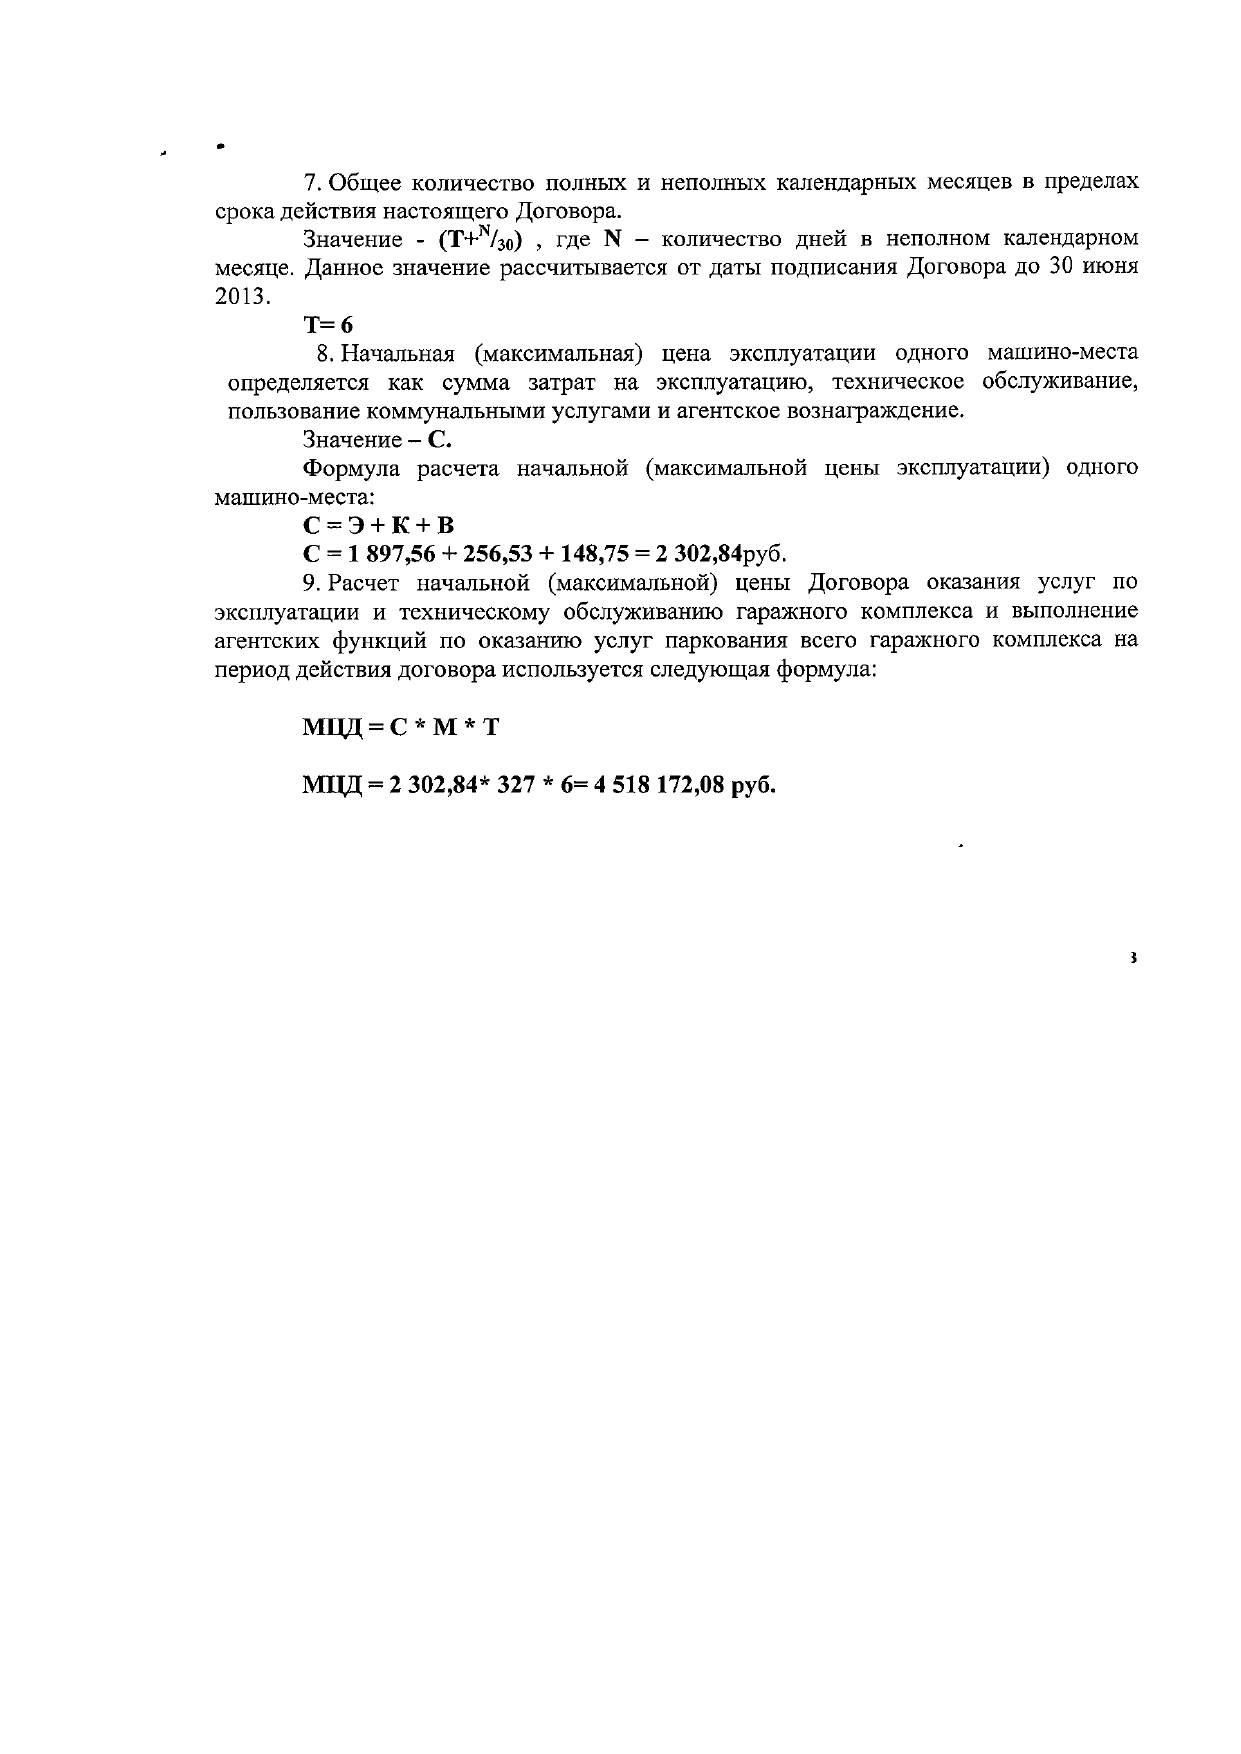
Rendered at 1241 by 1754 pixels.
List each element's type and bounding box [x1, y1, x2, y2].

picture [118, 118, 1182, 1623]
